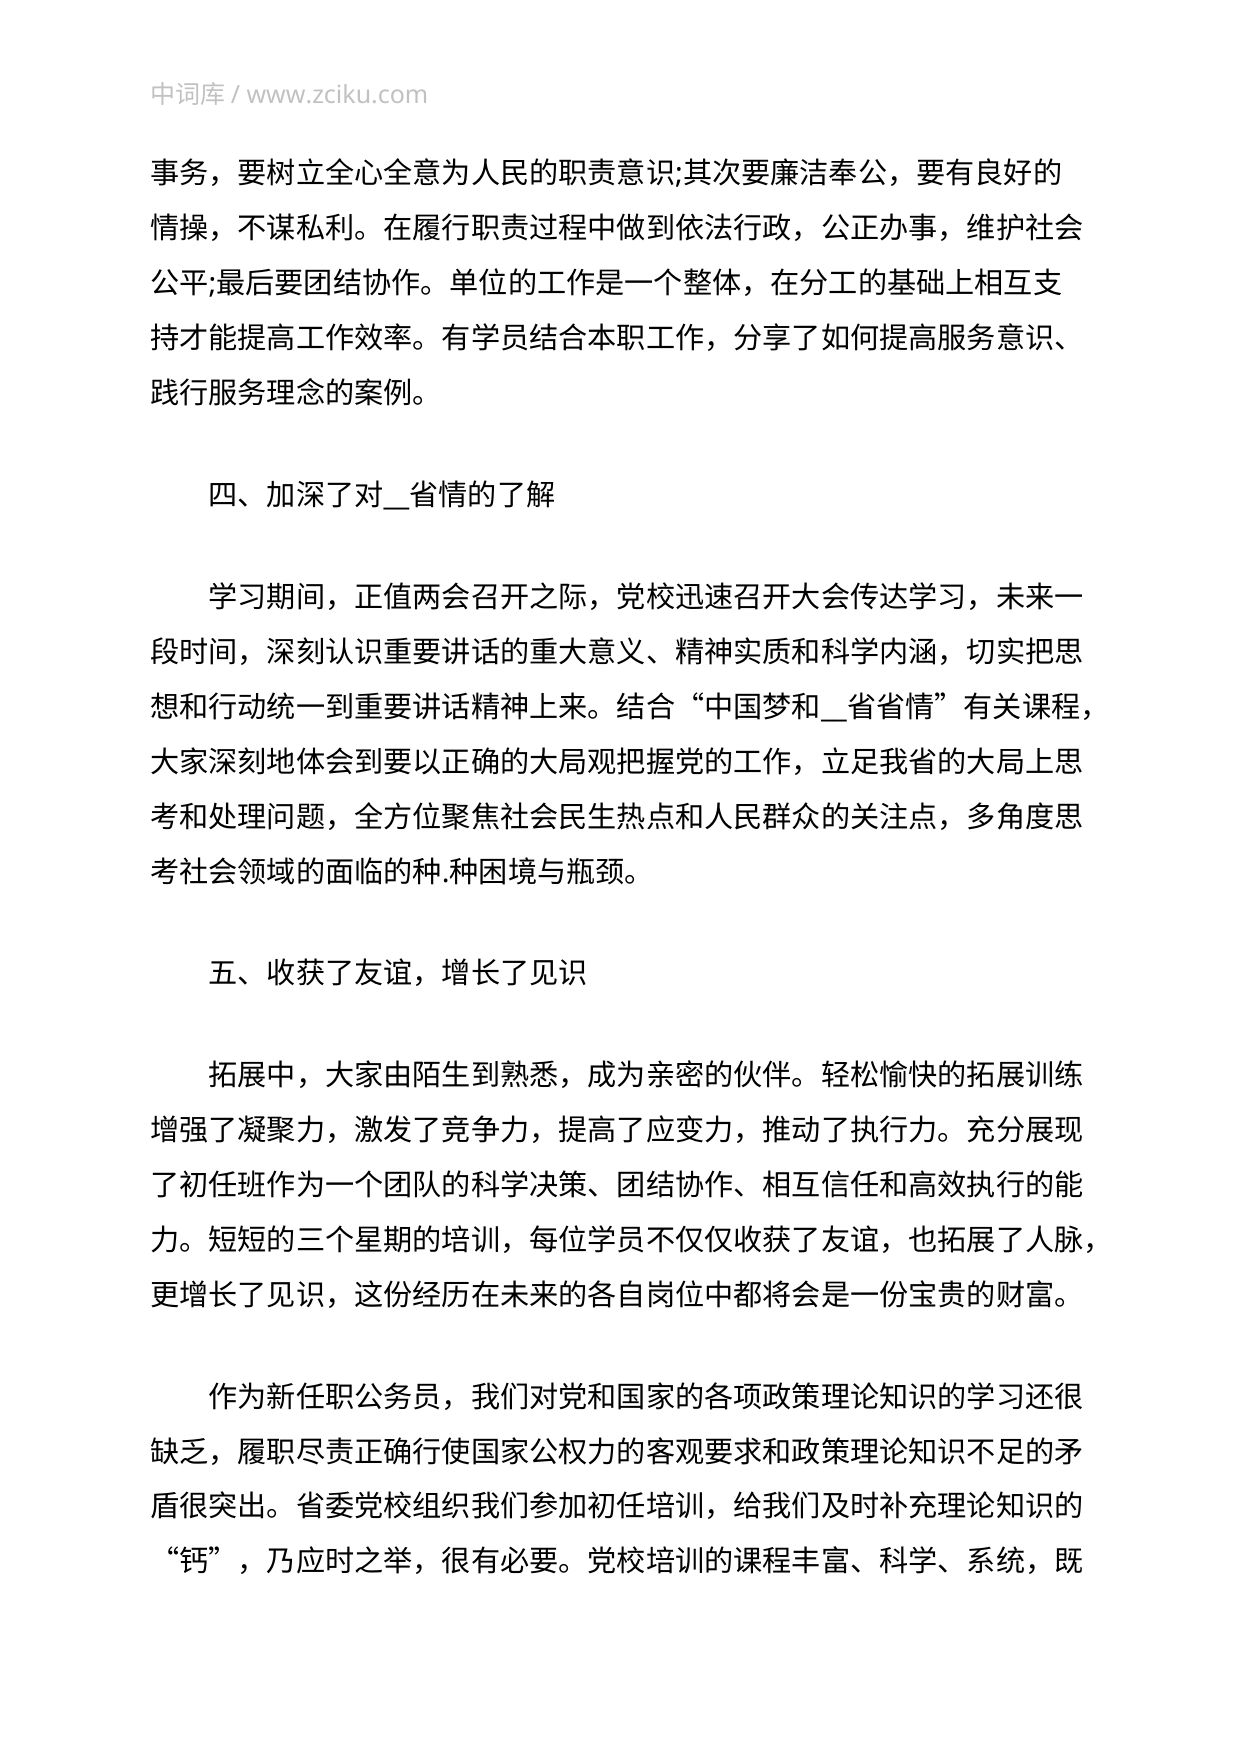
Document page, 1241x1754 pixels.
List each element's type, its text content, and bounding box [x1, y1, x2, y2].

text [150, 150, 1090, 412]
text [150, 1373, 1090, 1580]
text 四、加深了对__省情的了解 [150, 472, 1090, 514]
text 学习期间，正值两会召开之际，党校迅速召开大会传达学习，未来一段时间，深刻认识重要讲话的重大意义、精神实质和科学内涵，切实把思想和行动统一到重要讲话精神上来。结合“中国梦和__省省情”有关课程，大家深刻地体会到要以正确的大局观把握党的工作，立足我省的大局上思考和处理问题，全方位聚焦社会民生热点和人民群众的关注点，多角度思考社会领域的面临的种.种困境与瓶颈。 [150, 573, 1090, 891]
text 拓展中，大家由陌生到熟悉，成为亲密的伙伴。轻松愉快的拓展训练增强了凝聚力，激发了竞争力，提高了应变力，推动了执行力。充分展现了初任班作为一个团队的科学决策、团结协作、相互信任和高效执行的能力。短短的三个星期的培训，每位学员不仅仅收获了友谊，也拓展了人脉，更增长了见识，这份经历在未来的各自岗位中都将会是一份宝贵的财富。 [150, 1052, 1090, 1314]
text 五、收获了友谊，增长了见识 [150, 950, 1090, 992]
